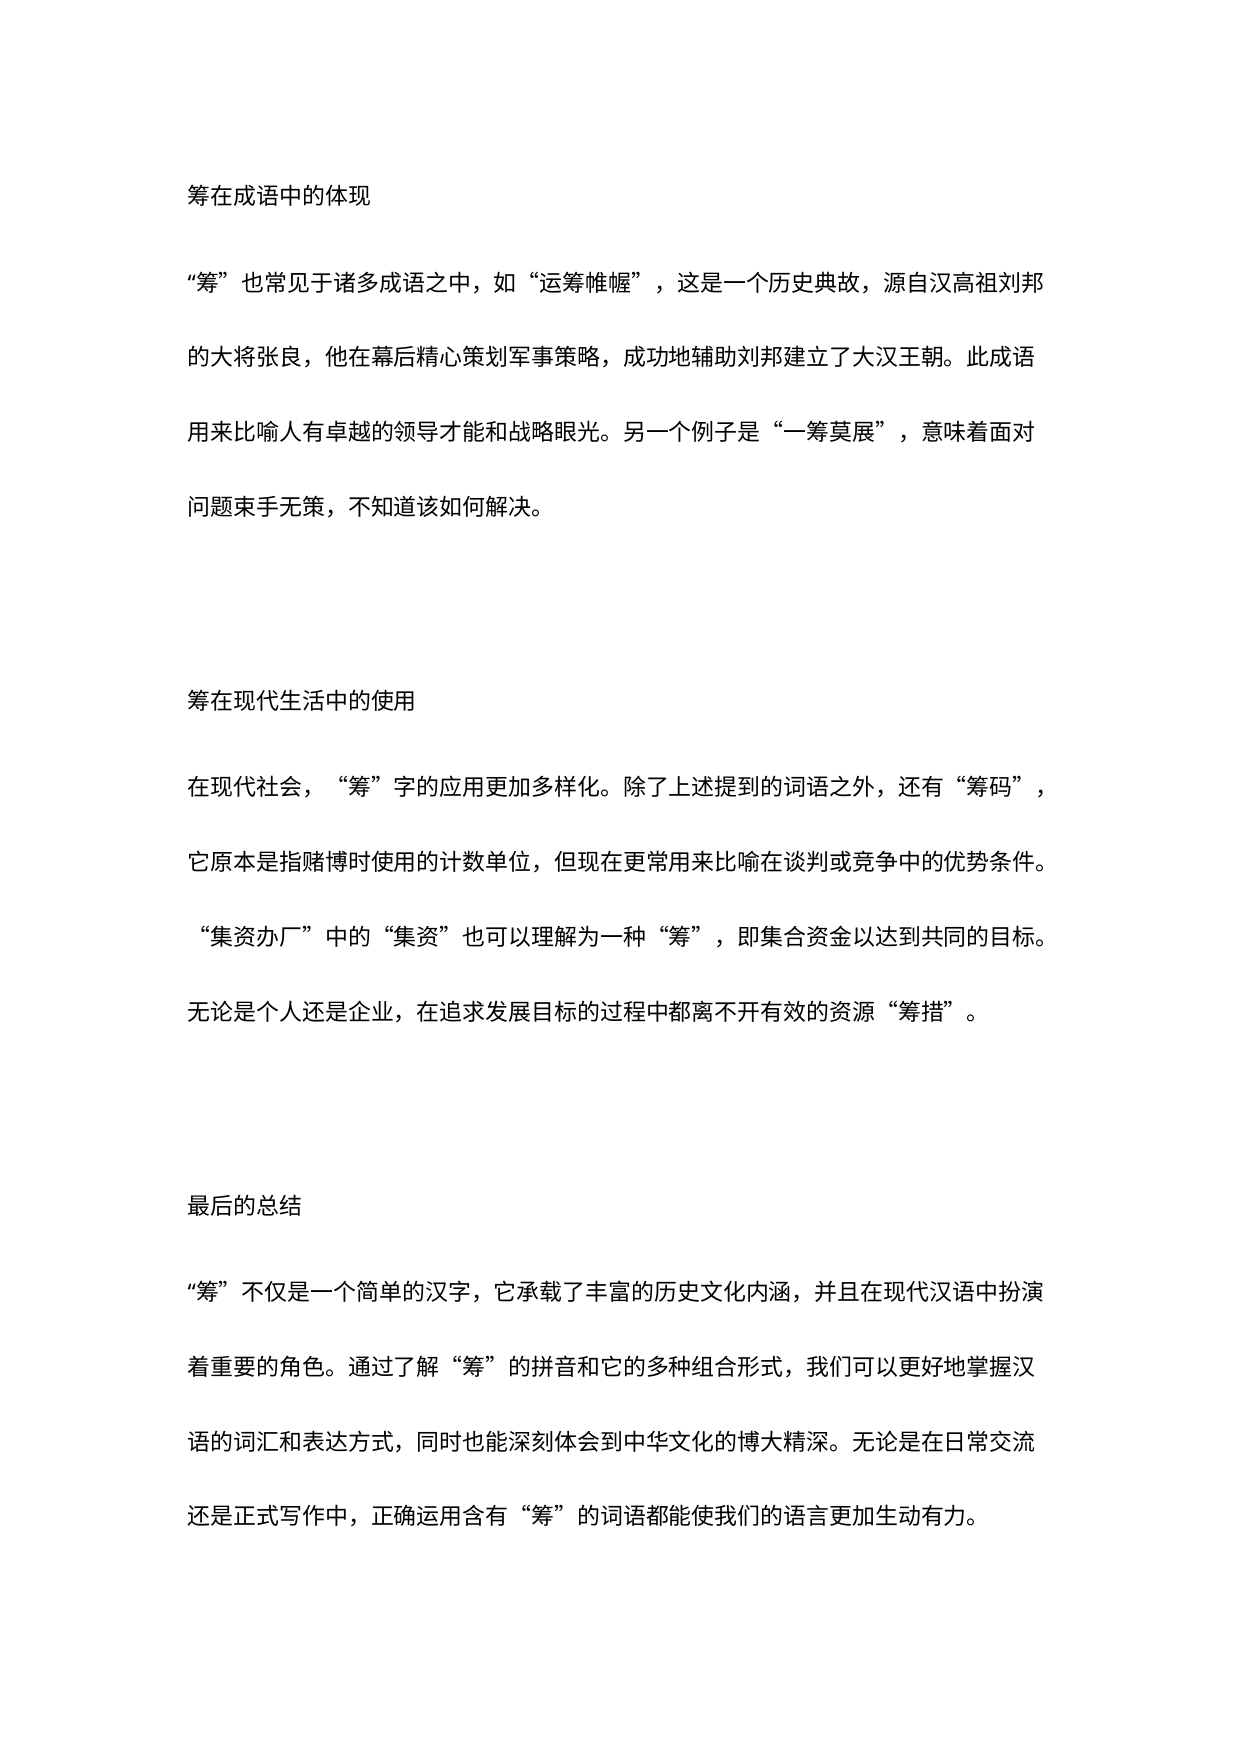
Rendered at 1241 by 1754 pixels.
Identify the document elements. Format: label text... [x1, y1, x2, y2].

text 筹在成语中的体现 [187, 162, 1053, 227]
text 筹在现代生活中的使用 [187, 667, 1053, 732]
text 在现代社会，“筹”字的应用更加多样化。除了上述提到的词语之外，还有“筹码”，它原本是指赌博时使用的计数单位，但现在更常用来比喻在谈判或竞争中的优势条件。“集资办厂”中的“集资”也可以理解为一种“筹”，即集合资金以达到共同的目标。无论是个人还是企业，在追求发展目标的过程中都离不开有效的资源“筹措”。 [187, 753, 1053, 1042]
text 最后的总结 [187, 1172, 1053, 1237]
text “筹”也常见于诸多成语之中，如“运筹帷幄”，这是一个历史典故，源自汉高祖刘邦的大将张良，他在幕后精心策划军事策略，成功地辅助刘邦建立了大汉王朝。此成语用来比喻人有卓越的领导才能和战略眼光。另一个例子是“一筹莫展”，意味着面对问题束手无策，不知道该如何解决。 [187, 248, 1053, 538]
text “筹”不仅是一个简单的汉字，它承载了丰富的历史文化内涵，并且在现代汉语中扮演着重要的角色。通过了解“筹”的拼音和它的多种组合形式，我们可以更好地掌握汉语的词汇和表达方式，同时也能深刻体会到中华文化的博大精深。无论是在日常交流还是正式写作中，正确运用含有“筹”的词语都能使我们的语言更加生动有力。 [187, 1258, 1053, 1547]
